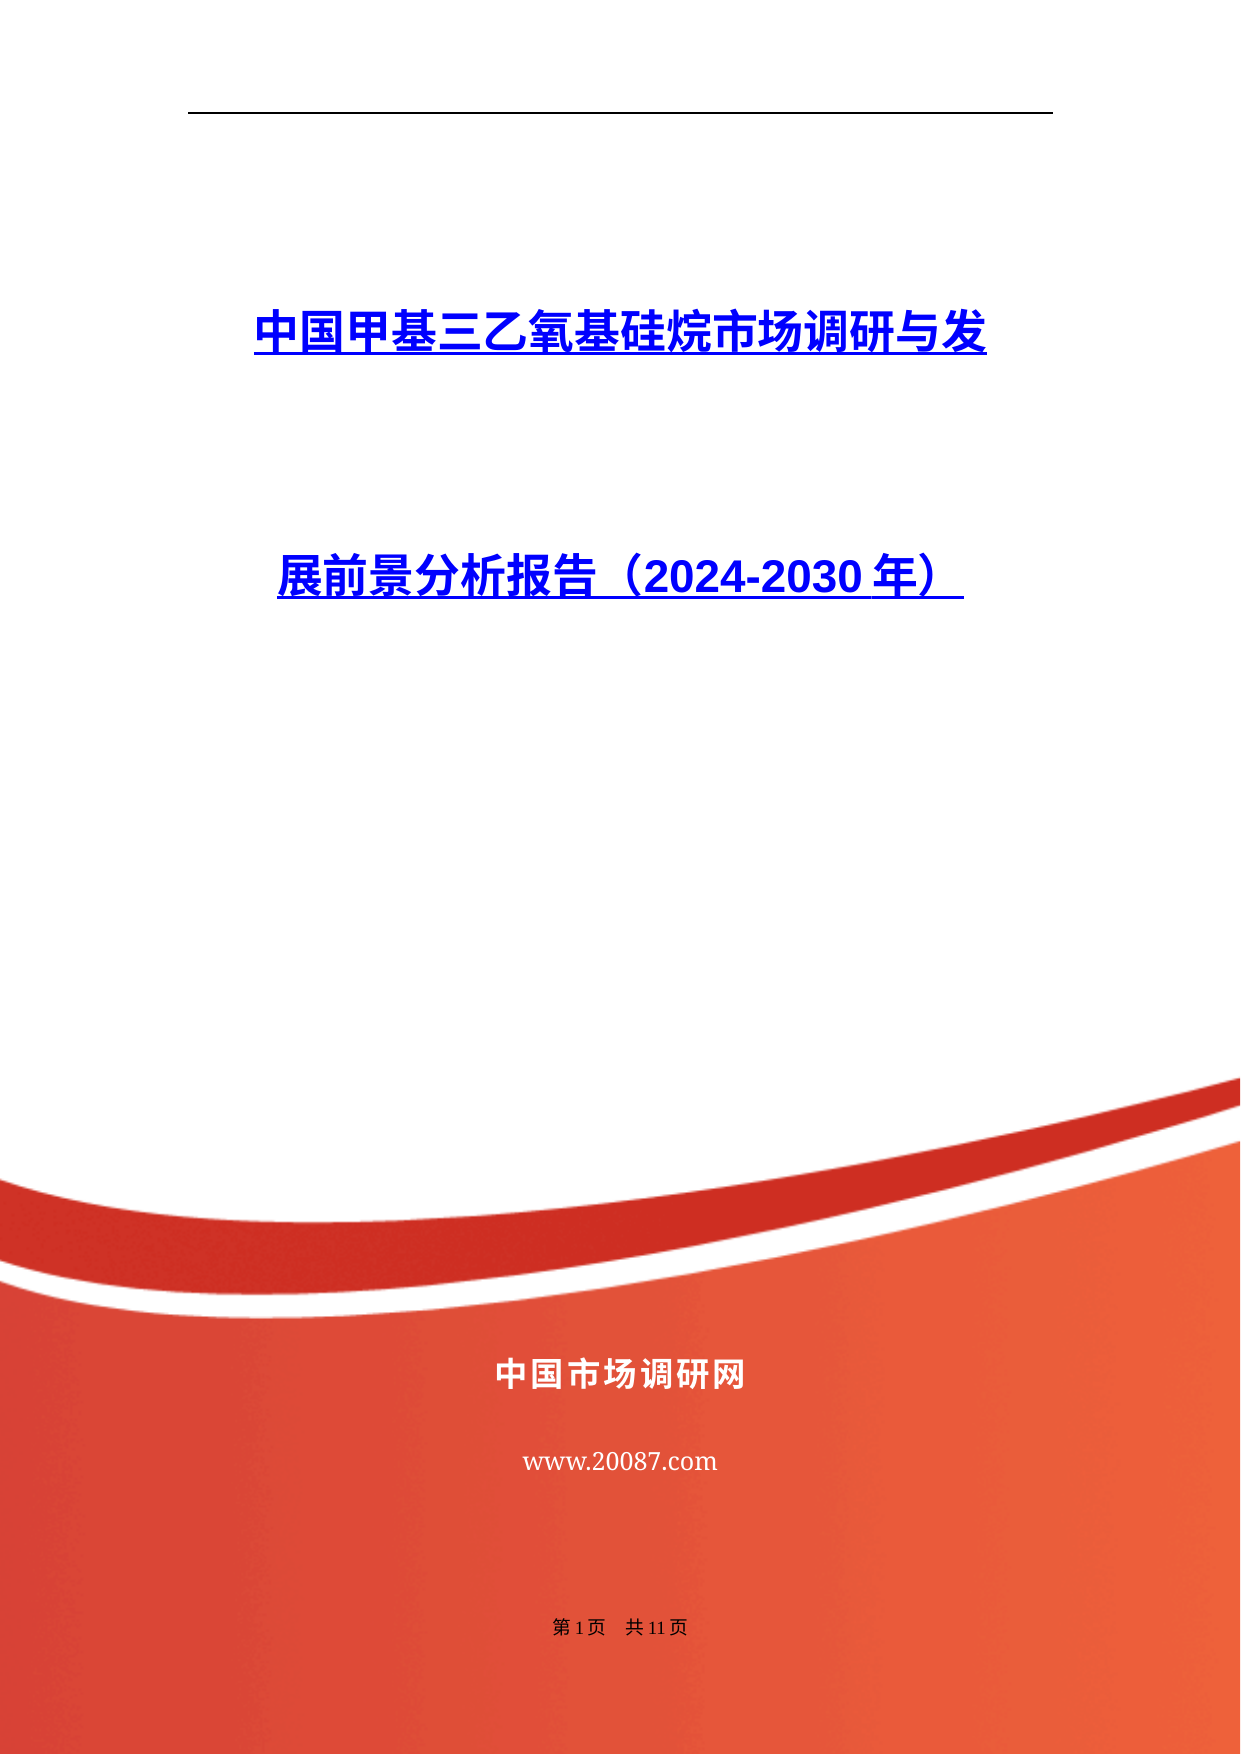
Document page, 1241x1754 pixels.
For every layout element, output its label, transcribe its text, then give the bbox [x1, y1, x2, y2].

picture [0, 1006, 1241, 1754]
text www.20087.com [187, 1428, 1053, 1493]
subtitle 中国市场调研网 [187, 1339, 1053, 1404]
table_header 中国甲基三乙氧基硅烷市场调研与发展前景分析报告（2024-2030年） [188, 207, 1053, 773]
